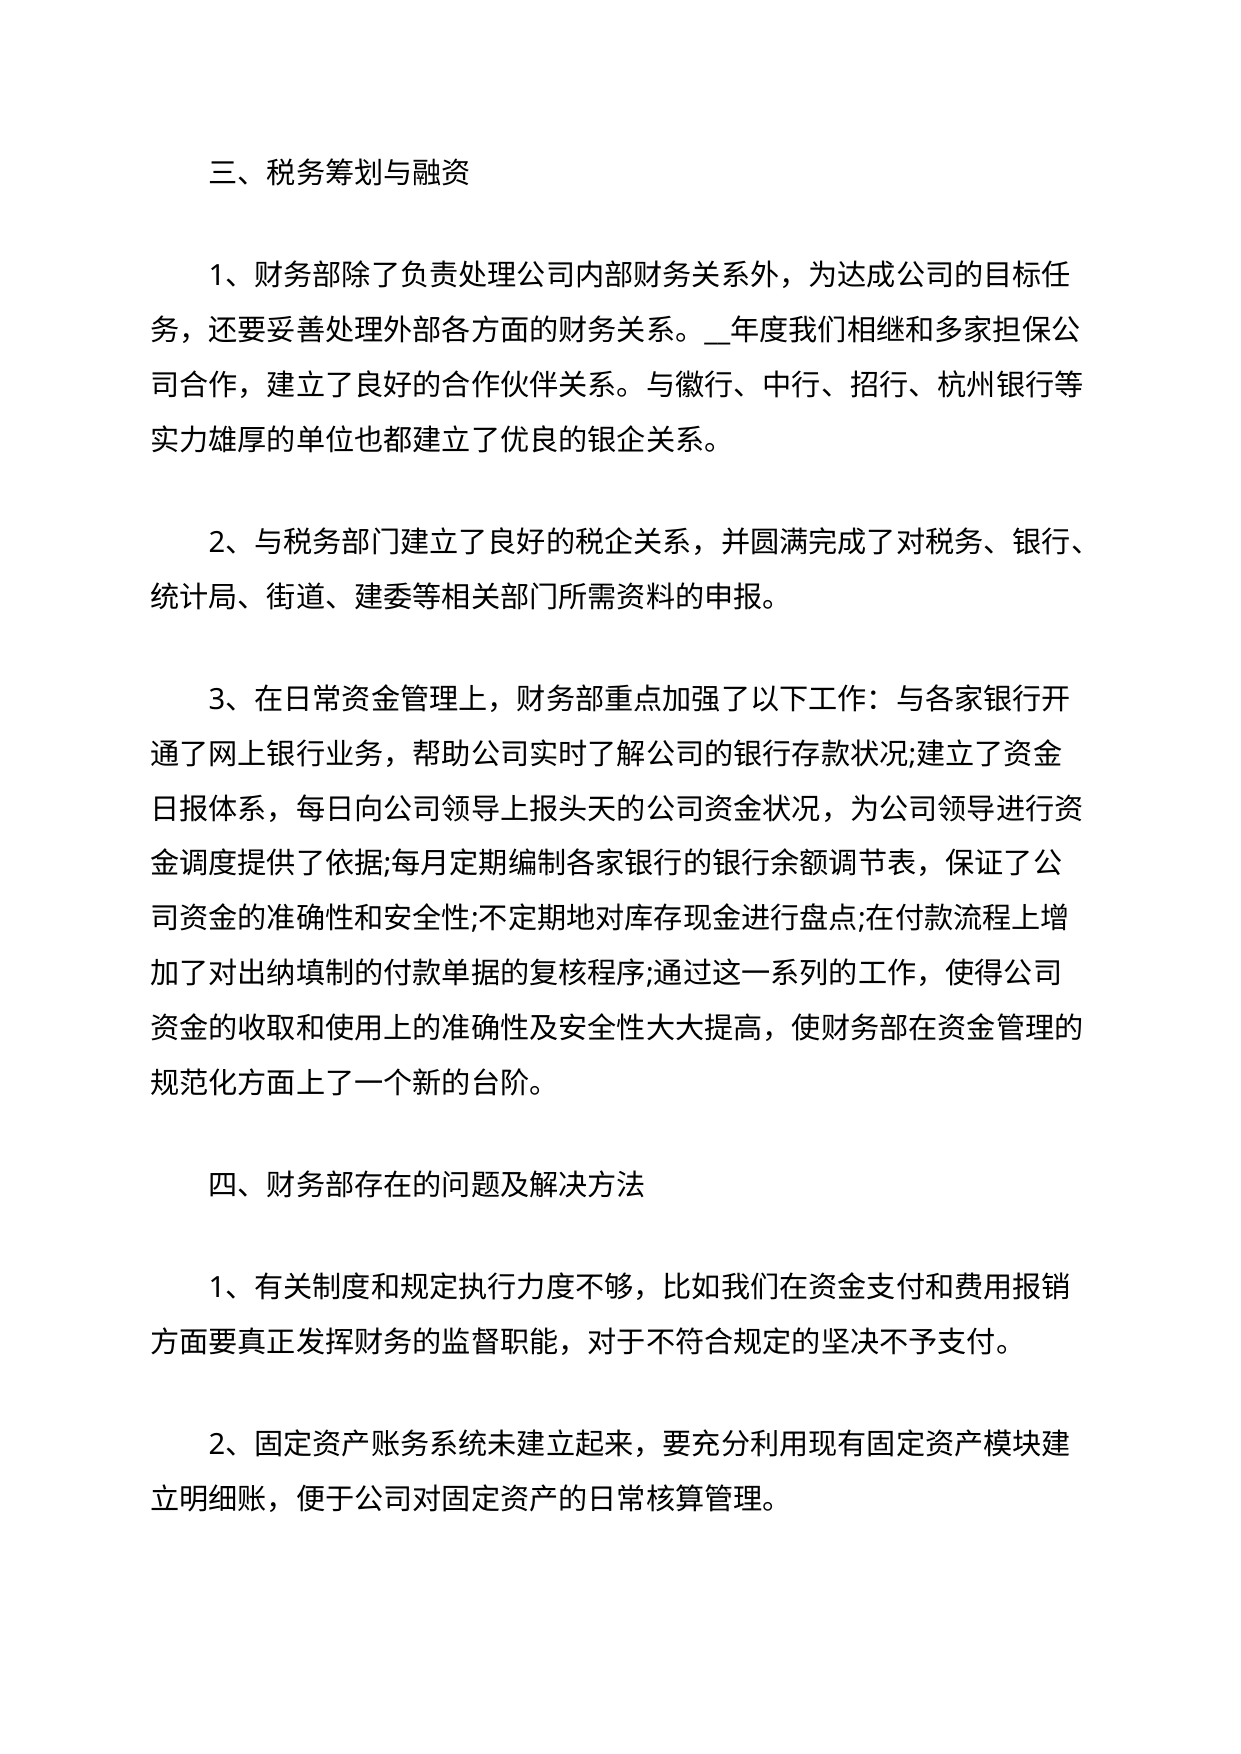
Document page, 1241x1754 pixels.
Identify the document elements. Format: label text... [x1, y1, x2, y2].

text 2、固定资产账务系统未建立起来，要充分利用现有固定资产模块建立明细账，便于公司对固定资产的日常核算管理。 [150, 1420, 1090, 1518]
text 四、财务部存在的问题及解决方法 [150, 1162, 1090, 1204]
text 3、在日常资金管理上，财务部重点加强了以下工作：与各家银行开通了网上银行业务，帮助公司实时了解公司的银行存款状况;建立了资金日报体系，每日向公司领导上报头天的公司资金状况，为公司领导进行资金调度提供了依据;每月定期编制各家银行的银行余额调节表，保证了公司资金的准确性和安全性;不定期地对库存现金进行盘点;在付款流程上增加了对出纳填制的付款单据的复核程序;通过这一系列的工作，使得公司资金的收取和使用上的准确性及安全性大大提高，使财务部在资金管理的规范化方面上了一个新的台阶。 [150, 675, 1090, 1102]
text 2、与税务部门建立了良好的税企关系，并圆满完成了对税务、银行、统计局、街道、建委等相关部门所需资料的申报。 [150, 518, 1090, 616]
text 1、有关制度和规定执行力度不够，比如我们在资金支付和费用报销方面要真正发挥财务的监督职能，对于不符合规定的坚决不予支付。 [150, 1263, 1090, 1361]
text 1、财务部除了负责处理公司内部财务关系外，为达成公司的目标任务，还要妥善处理外部各方面的财务关系。__年度我们相继和多家担保公司合作，建立了良好的合作伙伴关系。与徽行、中行、招行、杭州银行等实力雄厚的单位也都建立了优良的银企关系。 [150, 252, 1090, 459]
text 三、税务筹划与融资 [150, 150, 1090, 192]
